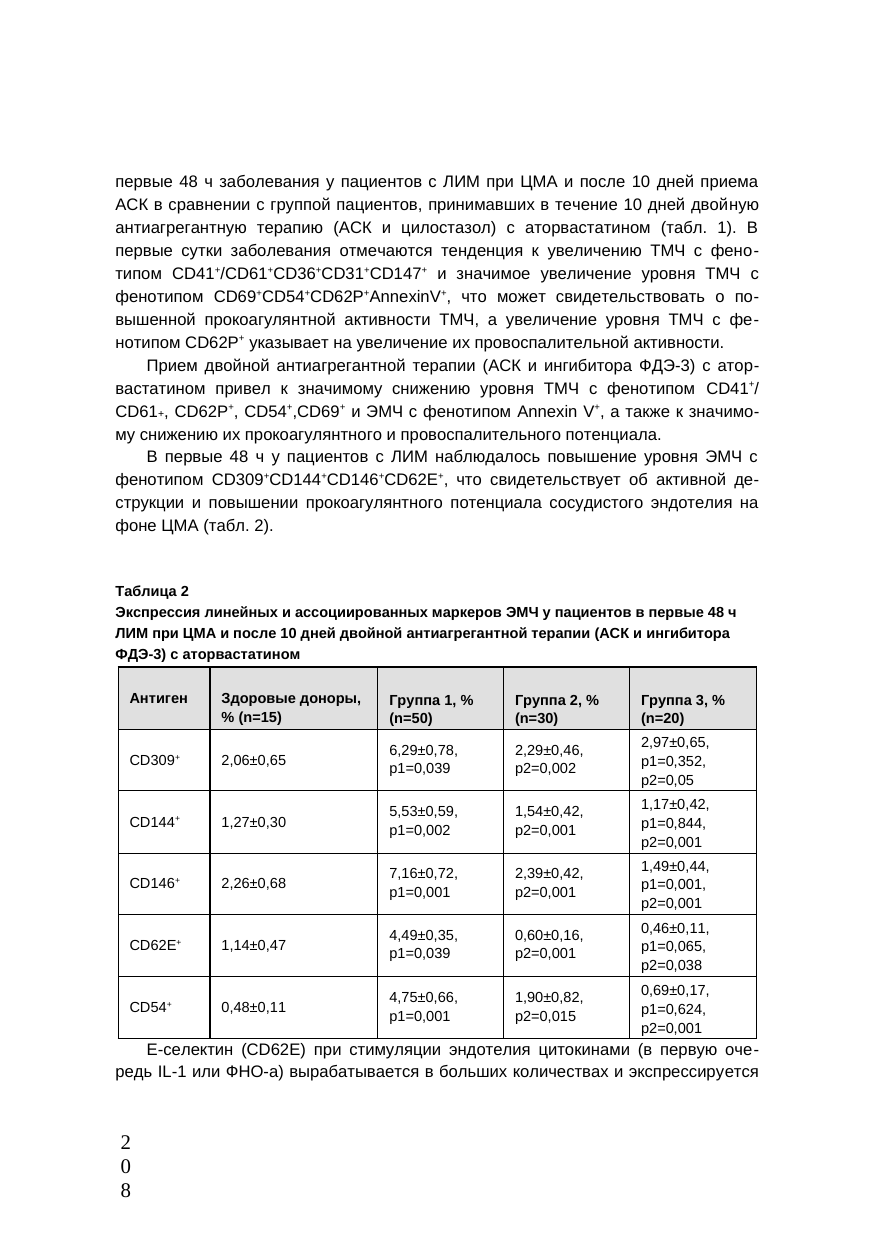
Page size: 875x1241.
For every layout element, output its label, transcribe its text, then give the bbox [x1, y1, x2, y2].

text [115, 1039, 759, 1081]
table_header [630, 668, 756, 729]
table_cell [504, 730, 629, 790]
text Прием двойной антиагрегантной терапии (АСК и ингибитора ФДЭ-3) с аторвастатином привел к значимому снижению уровня ТМЧ с фенотипом CD41+/ CD61+, CD62P+, CD54+,CD69+ и ЭМЧ с фенотипом Annexin V+, а также к значимому снижению их прокоагулянтного и провоспалительного потенциала. [115, 356, 759, 443]
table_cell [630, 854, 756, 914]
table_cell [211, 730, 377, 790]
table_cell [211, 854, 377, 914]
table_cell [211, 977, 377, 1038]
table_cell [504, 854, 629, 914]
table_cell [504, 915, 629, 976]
text Таблица 2 [115, 583, 759, 599]
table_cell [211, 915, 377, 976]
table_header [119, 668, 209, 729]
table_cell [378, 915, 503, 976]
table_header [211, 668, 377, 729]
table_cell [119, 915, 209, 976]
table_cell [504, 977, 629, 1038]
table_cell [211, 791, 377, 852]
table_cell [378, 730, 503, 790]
text Экспрессия линейных и ассоциированных маркеров ЭМЧ у пациентов в первые 48 ч ЛИМ при ЦМА и после 10 дней двойной антиагрегантной терапии (АСК и ингибитора ФДЭ-3) с аторвастатином [115, 604, 759, 662]
text В первые 48 ч у пациентов с ЛИМ наблюдалось повышение уровня ЭМЧ с фенотипом CD309+CD144+CD146+CD62E+, что свидетельствует об активной деструкции и повышении прокоагулянтного потенциала сосудистого эндотелия на фоне ЦМА (табл. 2). [115, 447, 759, 535]
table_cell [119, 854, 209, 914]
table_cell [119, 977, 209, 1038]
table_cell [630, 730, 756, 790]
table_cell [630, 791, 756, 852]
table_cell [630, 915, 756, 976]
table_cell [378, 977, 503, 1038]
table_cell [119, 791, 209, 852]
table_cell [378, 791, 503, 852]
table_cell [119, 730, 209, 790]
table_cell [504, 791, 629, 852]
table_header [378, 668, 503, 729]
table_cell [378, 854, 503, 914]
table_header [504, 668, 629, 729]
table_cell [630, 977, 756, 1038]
